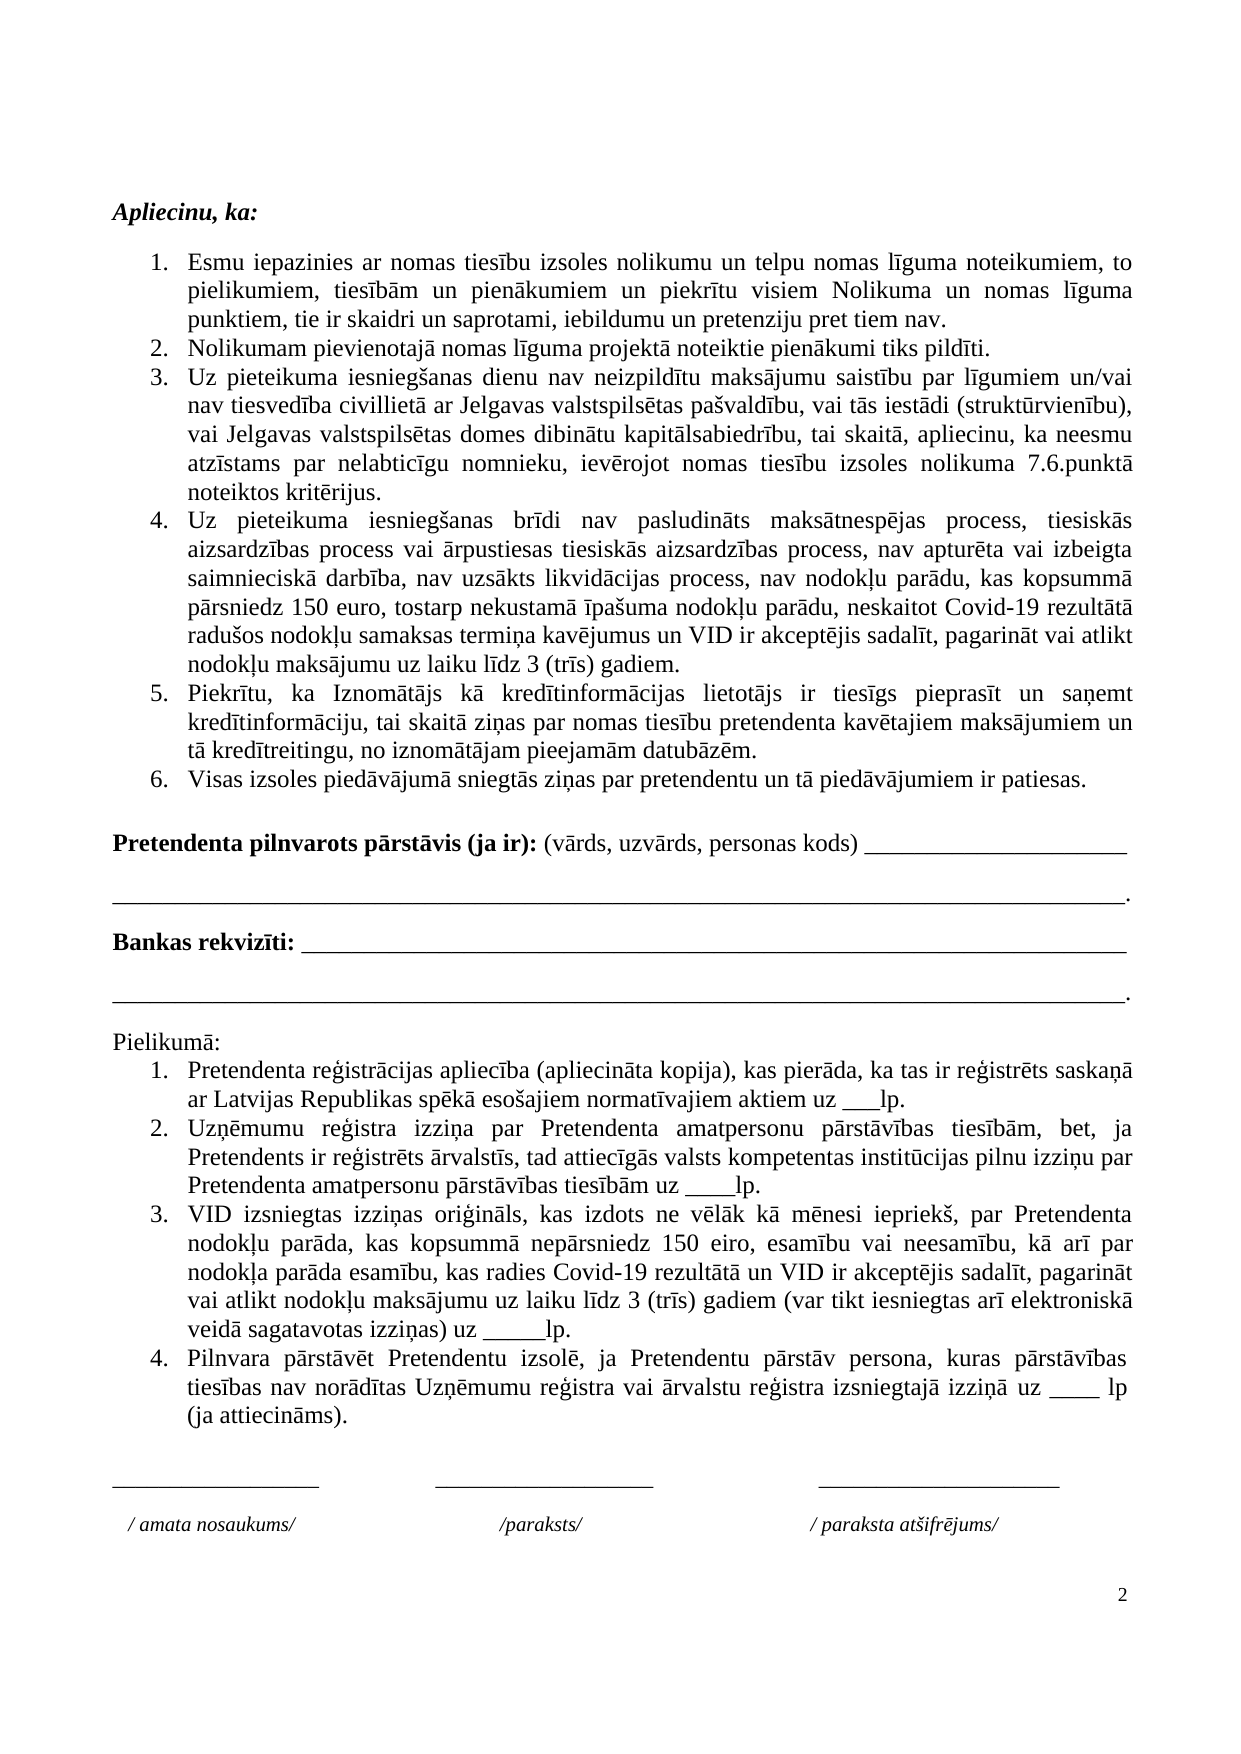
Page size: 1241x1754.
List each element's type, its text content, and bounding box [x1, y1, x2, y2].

list Esmu iepazinies ar nomas tiesību izsoles nolikumu un telpu nomas līguma noteikumiem, to pielikumiem, tiesībām un pienākumiem un piekrītu visiem Nolikuma un nomas līguma punktiem, tie ir skaidri un saprotami, iebildumu un pretenziju pret tiem nav. [150, 247, 1134, 333]
text Bankas rekvizīti: __________________________________________________________________ [112, 927, 1134, 956]
list Pilnvara pārstāvēt Pretendentu izsolē, ja Pretendentu pārstāv persona, kuras pārstāvības tiesības nav norādītas Uzņēmumu reģistra vai ārvalstu reģistra izsniegtajā izziņā uz ____ lp (ja attiecināms). [150, 1343, 1128, 1429]
list Nolikumam pievienotajā nomas līguma projektā noteiktie pienākumi tiks pildīti. [150, 333, 1134, 362]
list Uzņēmumu reģistra izziņa par Pretendenta amatpersonu pārstāvības tiesībām, bet, ja Pretendents ir reģistrēts ārvalstīs, tad attiecīgās valsts kompetentas institūcijas pilnu izziņu par Pretendenta amatpersonu pārstāvības tiesībām uz ____lp. [150, 1113, 1134, 1199]
text Pielikumā: [112, 1027, 1134, 1055]
list Piekrītu, ka Iznomātājs kā kredītinformācijas lietotājs ir tiesīgs pieprasīt un saņemt kredītinformāciju, tai skaitā ziņas par nomas tiesību pretendenta kavētajiem maksājumiem un tā kredītreitingu, no iznomātājam pieejamām datubāzēm. [150, 678, 1134, 764]
list Pretendenta reģistrācijas apliecība (apliecināta kopija), kas pierāda, ka tas ir reģistrēts saskaņā ar Latvijas Republikas spēkā esošajiem normatīvajiem aktiem uz ___lp. [150, 1055, 1134, 1113]
text _________________________________________________________________________________. [112, 878, 1134, 907]
text __________________ ___________________ _____________________ [112, 1464, 1134, 1491]
text Pretendenta pilnvarots pārstāvis (ja ir): (vārds, uzvārds, personas kods) _____________________ [112, 828, 1134, 857]
text _________________________________________________________________________________. [112, 977, 1134, 1006]
list Visas izsoles piedāvājumā sniegtās ziņas par pretendentu un tā piedāvājumiem ir patiesas. [150, 764, 1134, 793]
list Uz pieteikuma iesniegšanas brīdi nav pasludināts maksātnespējas process, tiesiskās aizsardzības process vai ārpustiesas tiesiskās aizsardzības process, nav apturēta vai izbeigta saimnieciskā darbība, nav uzsākts likvidācijas process, nav nodokļu parādu, kas kopsummā pārsniedz 150 euro, tostarp nekustamā īpašuma nodokļu parādu, neskaitot Covid-19 rezultātā radušos nodokļu samaksas termiņa kavējumus un VID ir akceptējis sadalīt, pagarināt vai atlikt nodokļu maksājumu uz laiku līdz 3 (trīs) gadiem. [150, 506, 1134, 678]
text Apliecinu, ka: [112, 197, 1134, 226]
list VID izsniegtas izziņas oriģināls, kas izdots ne vēlāk kā mēnesi iepriekš, par Pretendenta nodokļu parāda, kas kopsummā nepārsniedz 150 eiro, esamību vai neesamību, kā arī par nodokļa parāda esamību, kas radies Covid-19 rezultātā un VID ir akceptējis sadalīt, pagarināt vai atlikt nodokļu maksājumu uz laiku līdz 3 (trīs) gadiem (var tikt iesniegtas arī elektroniskā veidā sagatavotas izziņas) uz _____lp. [150, 1199, 1134, 1343]
text / amata nosaukums/ /paraksts/ / paraksta atšifrējums/ [112, 1511, 1134, 1536]
list Uz pieteikuma iesniegšanas dienu nav neizpildītu maksājumu saistību par līgumiem un/vai nav tiesvedība civillietā ar Jelgavas valstspilsētas pašvaldību, vai tās iestādi (struktūrvienību), vai Jelgavas valstspilsētas domes dibinātu kapitālsabiedrību, tai skaitā, apliecinu, ka neesmu atzīstams par nelabticīgu nomnieku, ievērojot nomas tiesību izsoles nolikuma 7.6.punktā noteiktos kritērijus. [150, 362, 1134, 506]
